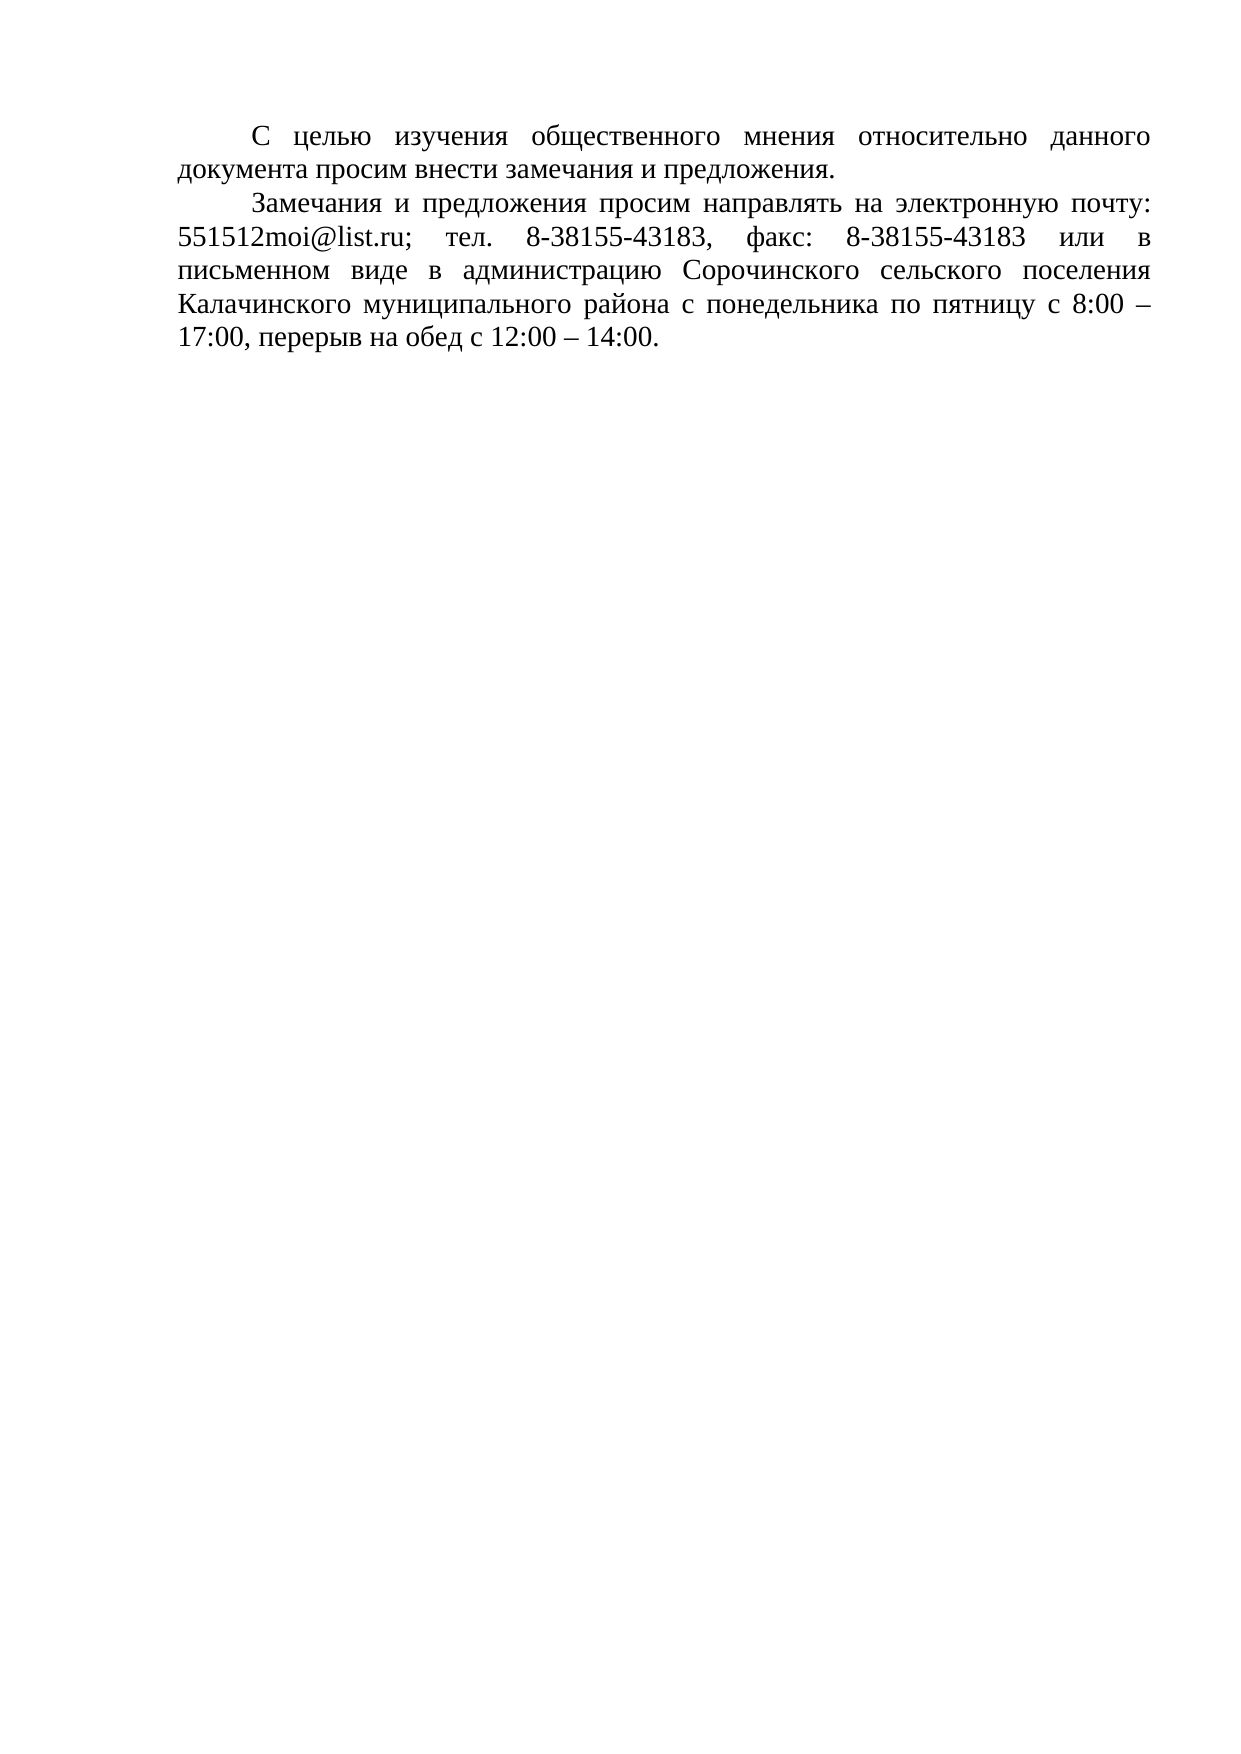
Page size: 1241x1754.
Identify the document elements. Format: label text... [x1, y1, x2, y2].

text Общественное обсуждение проводится с 20.06.2023 г. до 27.06.2023 г. [177, 118, 1152, 152]
text Замечания и предложения просим направлять на электронную почту: 551512moi@list.ru; тел. 8-38155-43183, факс: 8-38155-43183 или в письменном виде в администрацию Сорочинского сельского поселения Калачинского муниципального района с понедельника по пятницу с 8:00 – 17:00, перерыв на обед с 12:00 – 14:00. [177, 219, 1152, 386]
text С целью изучения общественного мнения относительно данного документа просим внести замечания и предложения. [177, 152, 1152, 219]
